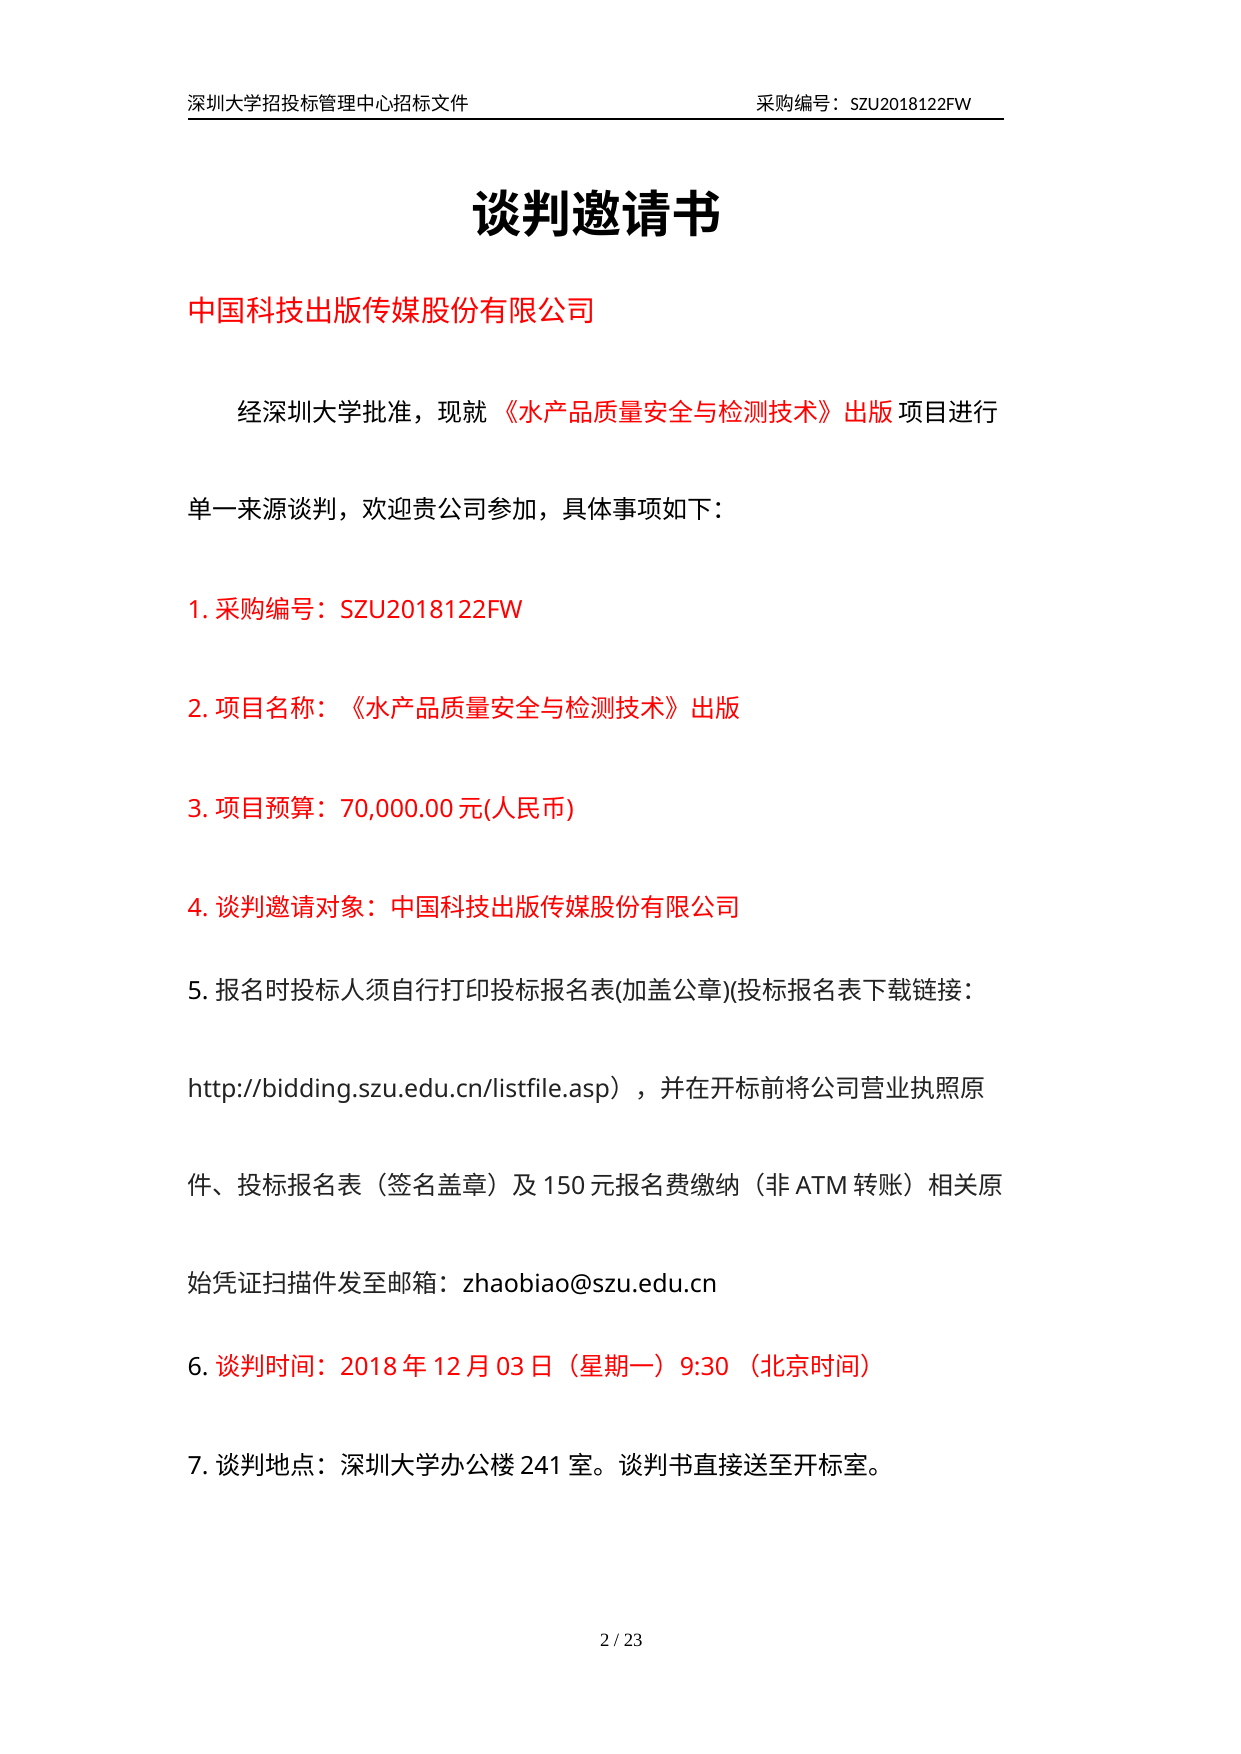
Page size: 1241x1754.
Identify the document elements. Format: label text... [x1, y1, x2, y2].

text 经深圳大学批准，现就 《水产品质量安全与检测技术》出版 项目进行单一来源谈判，欢迎贵公司参加，具体事项如下： [187, 378, 1004, 541]
text 7. 谈判地点：深圳大学办公楼241室。谈判书直接送至开标室。 [187, 1431, 1004, 1496]
text 1. 采购编号：SZU2018122FW [187, 575, 1004, 640]
text 2. 项目名称：《水产品质量安全与检测技术》出版 [187, 674, 1004, 739]
text 6. 谈判时间：2018年12月03日（星期一）9:30 （北京时间） [187, 1332, 1004, 1397]
text 4. 谈判邀请对象：中国科技出版传媒股份有限公司 [187, 873, 1004, 938]
text 二零一八年十一月谈判邀请书 [187, 162, 1004, 259]
text 5. 报名时投标人须自行打印投标报名表(加盖公章)(投标报名表下载链接：http://bidding.szu.edu.cn/listfile.asp），并在开标前将公司营业执照原件、投标报名表（签名盖章）及150元报名费缴纳（非ATM转账）相关原始凭证扫描件发至邮箱：zhaobiao@szu.edu.cn [187, 956, 1004, 1314]
text 3. 项目预算：70,000.00元(人民币) [187, 774, 1004, 839]
text 中国科技出版传媒股份有限公司 [187, 276, 1004, 341]
